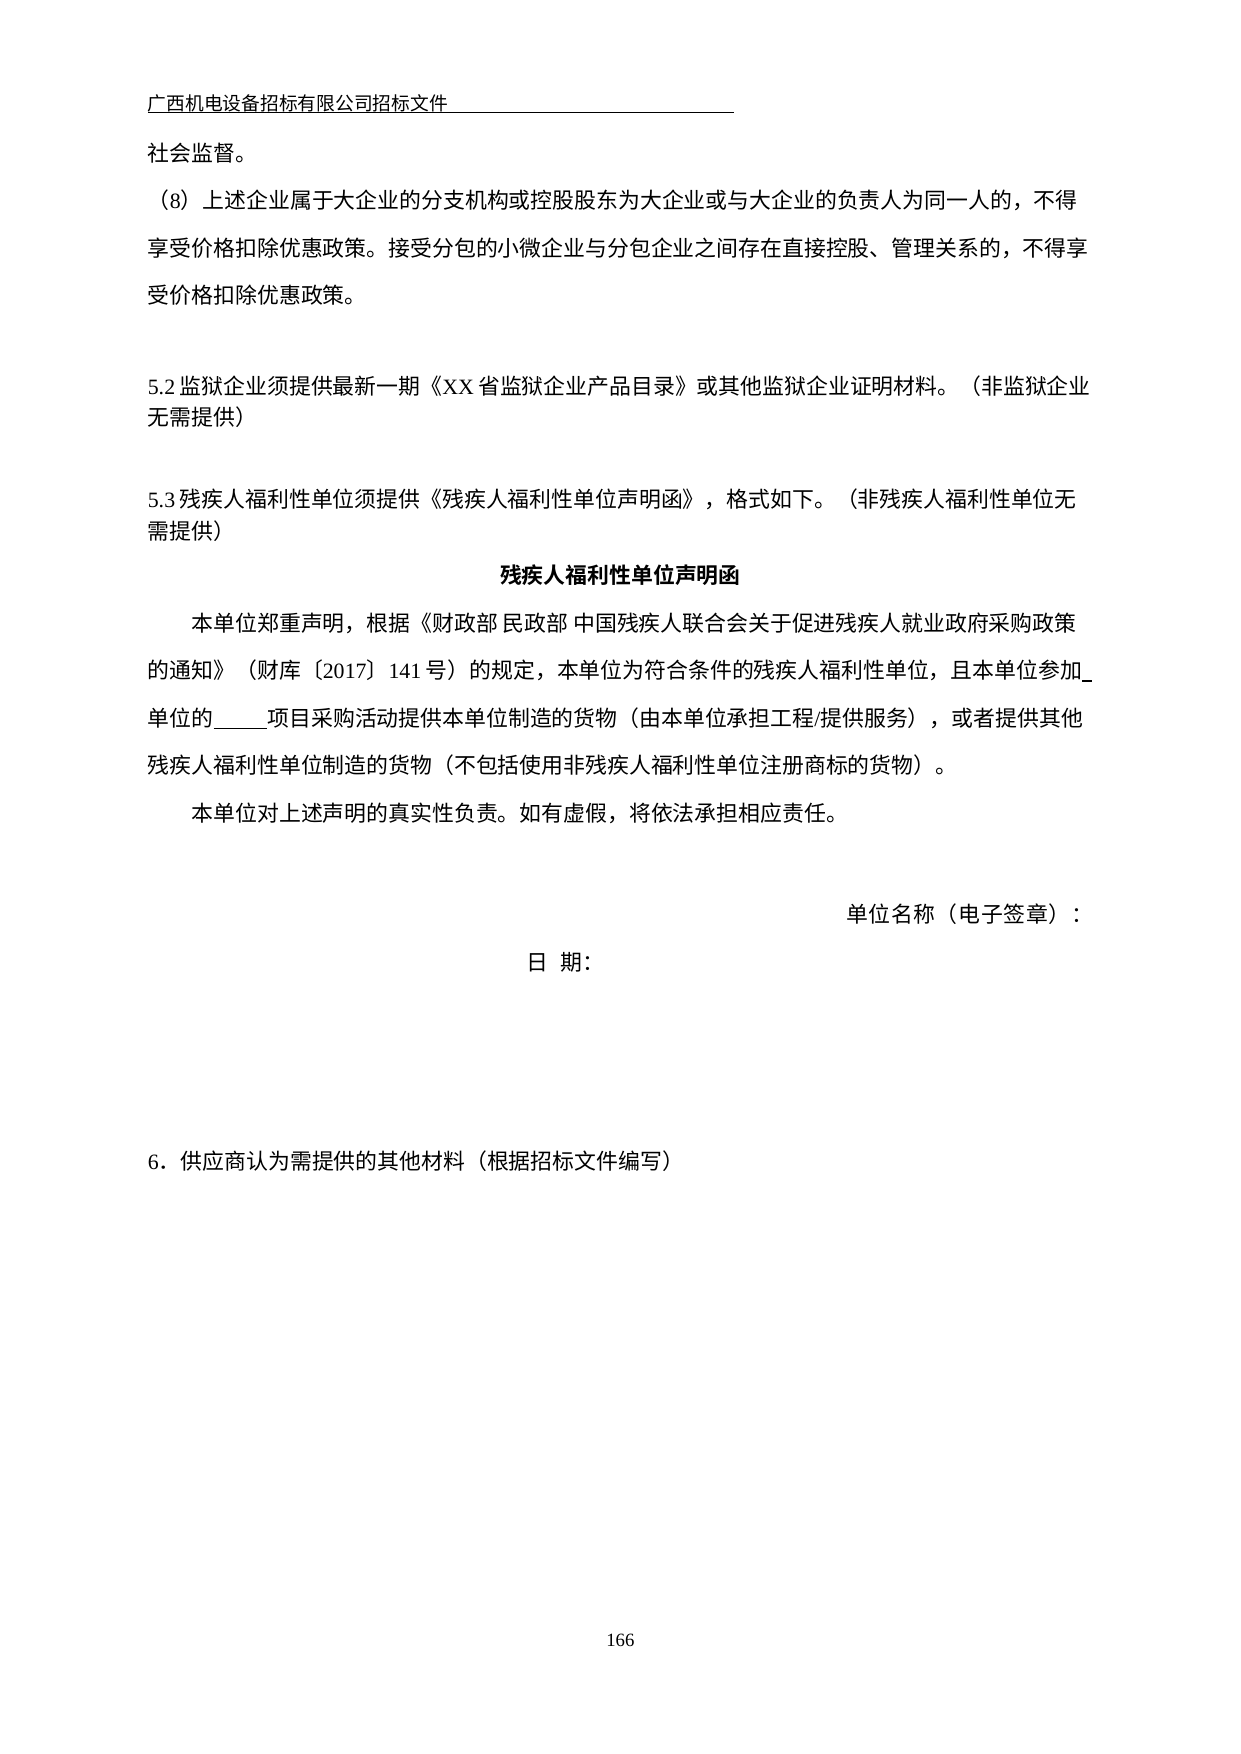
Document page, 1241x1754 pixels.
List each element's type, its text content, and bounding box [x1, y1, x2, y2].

text 残疾人福利性单位声明函 [148, 558, 1092, 590]
text 本单位对上述声明的真实性负责。如有虚假，将依法承担相应责任。 [148, 796, 1092, 827]
text 本单位郑重声明，根据《财政部 民政部 中国残疾人联合会关于促进残疾人就业政府采购政策的通知》（财库〔2017〕141号）的规定，本单位为符合条件的残疾人福利性单位，且本单位参加 单位的 项目采购活动提供本单位制造的货物（由本单位承担工程/提供服务），或者提供其他残疾人福利性单位制造的货物（不包括使用非残疾人福利性单位注册商标的货物）。 [148, 606, 1092, 780]
text 日 期： [148, 944, 1092, 976]
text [148, 136, 1092, 167]
text 单位名称（电子签章）： [148, 897, 1092, 929]
text 6．供应商认为需提供的其他材料（根据招标文件编写） [148, 1144, 1092, 1176]
text （8）上述企业属于大企业的分支机构或控股股东为大企业或与大企业的负责人为同一人的，不得享受价格扣除优惠政策。接受分包的小微企业与分包企业之间存在直接控股、管理关系的，不得享受价格扣除优惠政策。 [148, 183, 1092, 310]
text 5.3残疾人福利性单位须提供《残疾人福利性单位声明函》，格式如下。（非残疾人福利性单位无需提供） [148, 482, 1092, 546]
text 5.2监狱企业须提供最新一期《XX省监狱企业产品目录》或其他监狱企业证明材料。（非监狱企业无需提供） [148, 369, 1092, 432]
